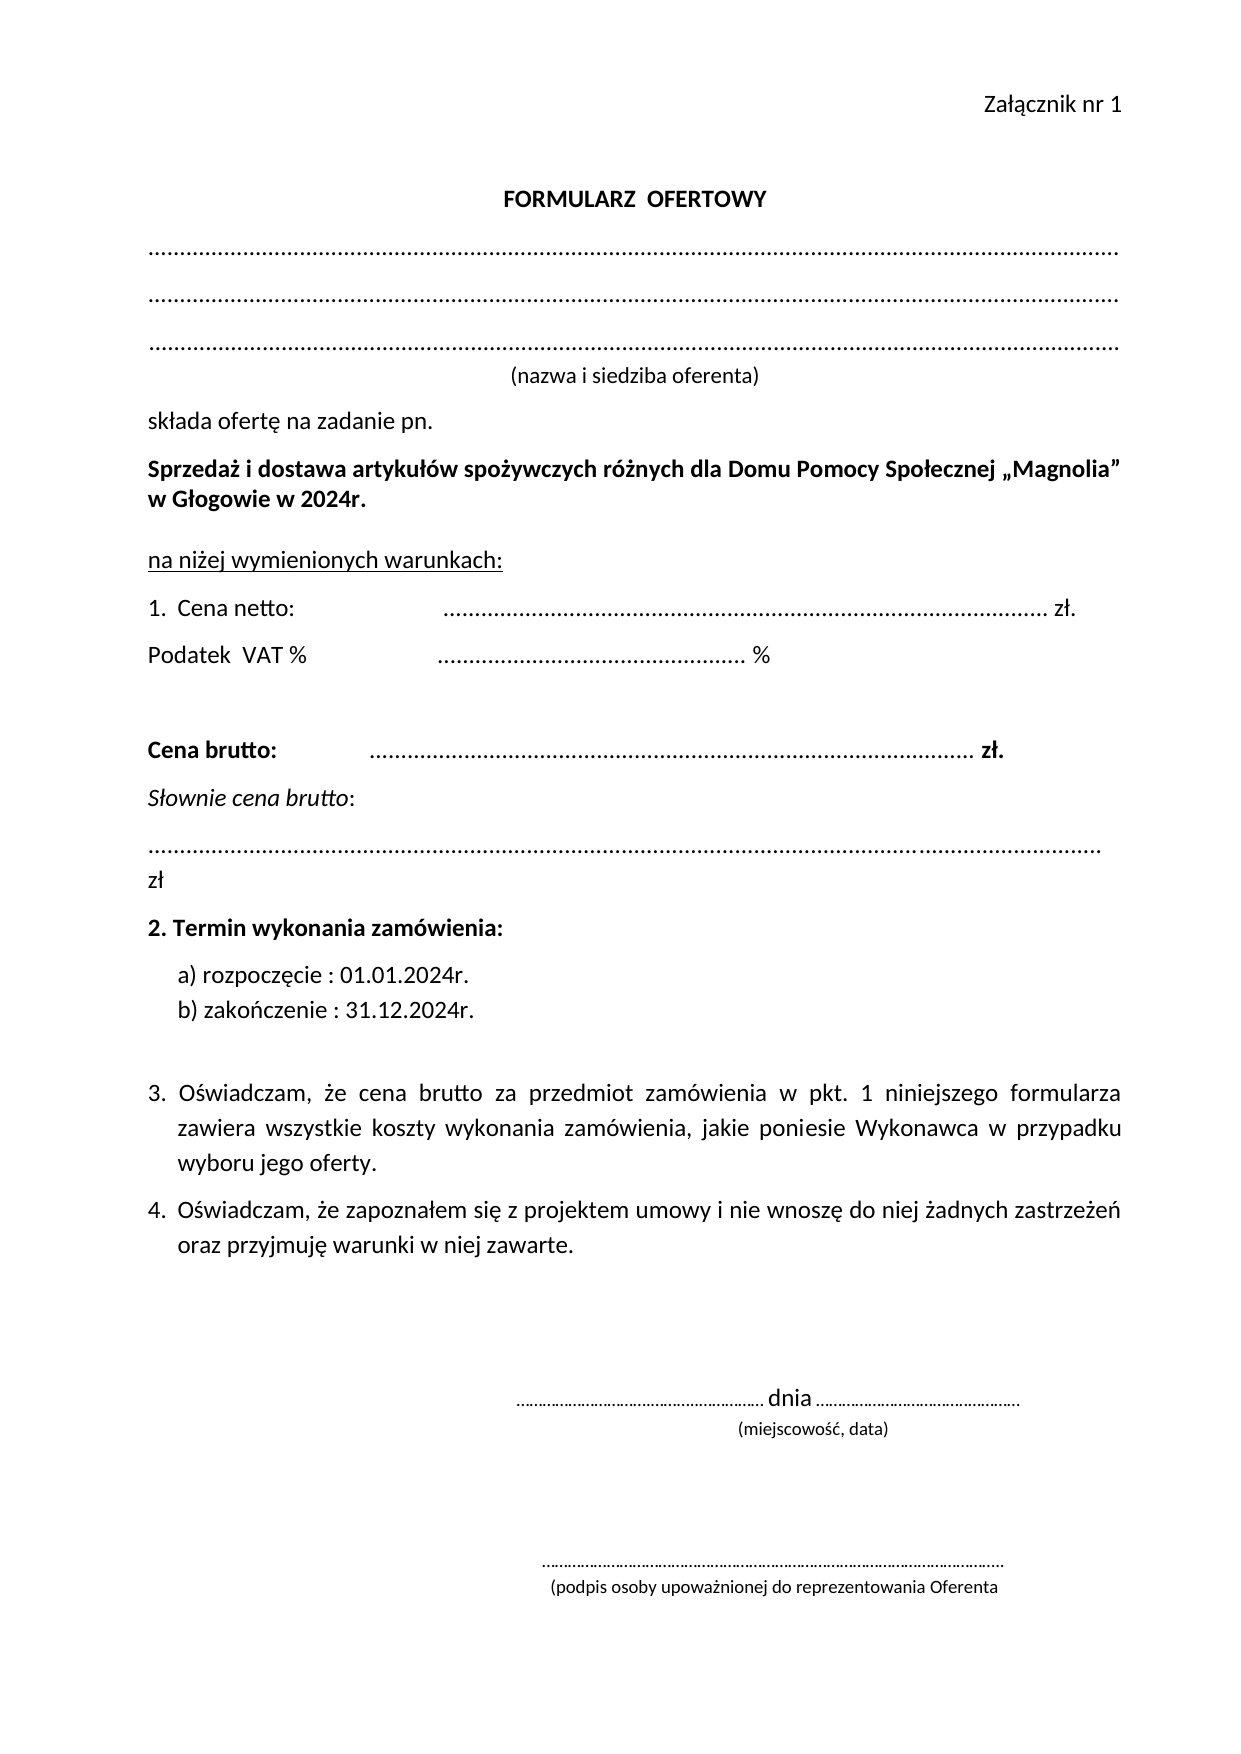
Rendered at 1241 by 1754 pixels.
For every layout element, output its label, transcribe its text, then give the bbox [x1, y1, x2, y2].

text a) rozpoczęcie : 01.01.2024r. [148, 959, 1122, 990]
text .......................................................................................................................................................... [148, 231, 1122, 262]
text Podatek VAT % ................................................. % [148, 639, 1122, 670]
text ....................................................................................................................................................... zł [148, 829, 1122, 895]
text .......................................................................................................................................................... (nazwa i siedziba oferenta) [148, 326, 1122, 389]
text b) zakończenie : 31.12.2024r. [148, 994, 1122, 1025]
text składa ofertę na zadanie pn. [148, 406, 1122, 436]
text Słownie cena brutto: [148, 782, 1122, 813]
list ………………………….………..…………… dnia ……………………………..………… [516, 1382, 1122, 1413]
text Cena brutto: ................................................................................................ zł. [148, 734, 1122, 765]
text .......................................................................................................................................................... [148, 279, 1122, 309]
text (miejscowość, data) [516, 1417, 1122, 1440]
text Sprzedaż i dostawa artykułów spożywczych różnych dla Domu Pomocy Społecznej „Magnolia” w Głogowie w 2024r. [148, 453, 1122, 514]
list Cena netto: ................................................................................................ zł. [148, 592, 1122, 623]
text 2. Termin wykonania zamówienia: [148, 912, 1122, 943]
text Załącznik nr 1 [636, 89, 1122, 119]
text …………………………………………………………………………………………….. [516, 1549, 1122, 1572]
text FORMULARZ OFERTOWY [148, 184, 1122, 214]
text (podpis osoby upoważnionej do reprezentowania Oferenta [516, 1575, 1122, 1598]
text na niżej wymienionych warunkach: [148, 544, 1122, 575]
subtitle 3. Oświadczam, że cena brutto za przedmiot zamówienia w pkt. 1 niniejszego formularza zawiera wszystkie koszty wykonania zamówienia, jakie poniesie Wykonawca w przypadku wyboru jego oferty. [148, 1077, 1122, 1178]
subtitle Oświadczam, że zapoznałem się z projektem umowy i nie wnoszę do niej żadnych zastrzeżeń oraz przyjmuję warunki w niej zawarte. [148, 1194, 1122, 1260]
